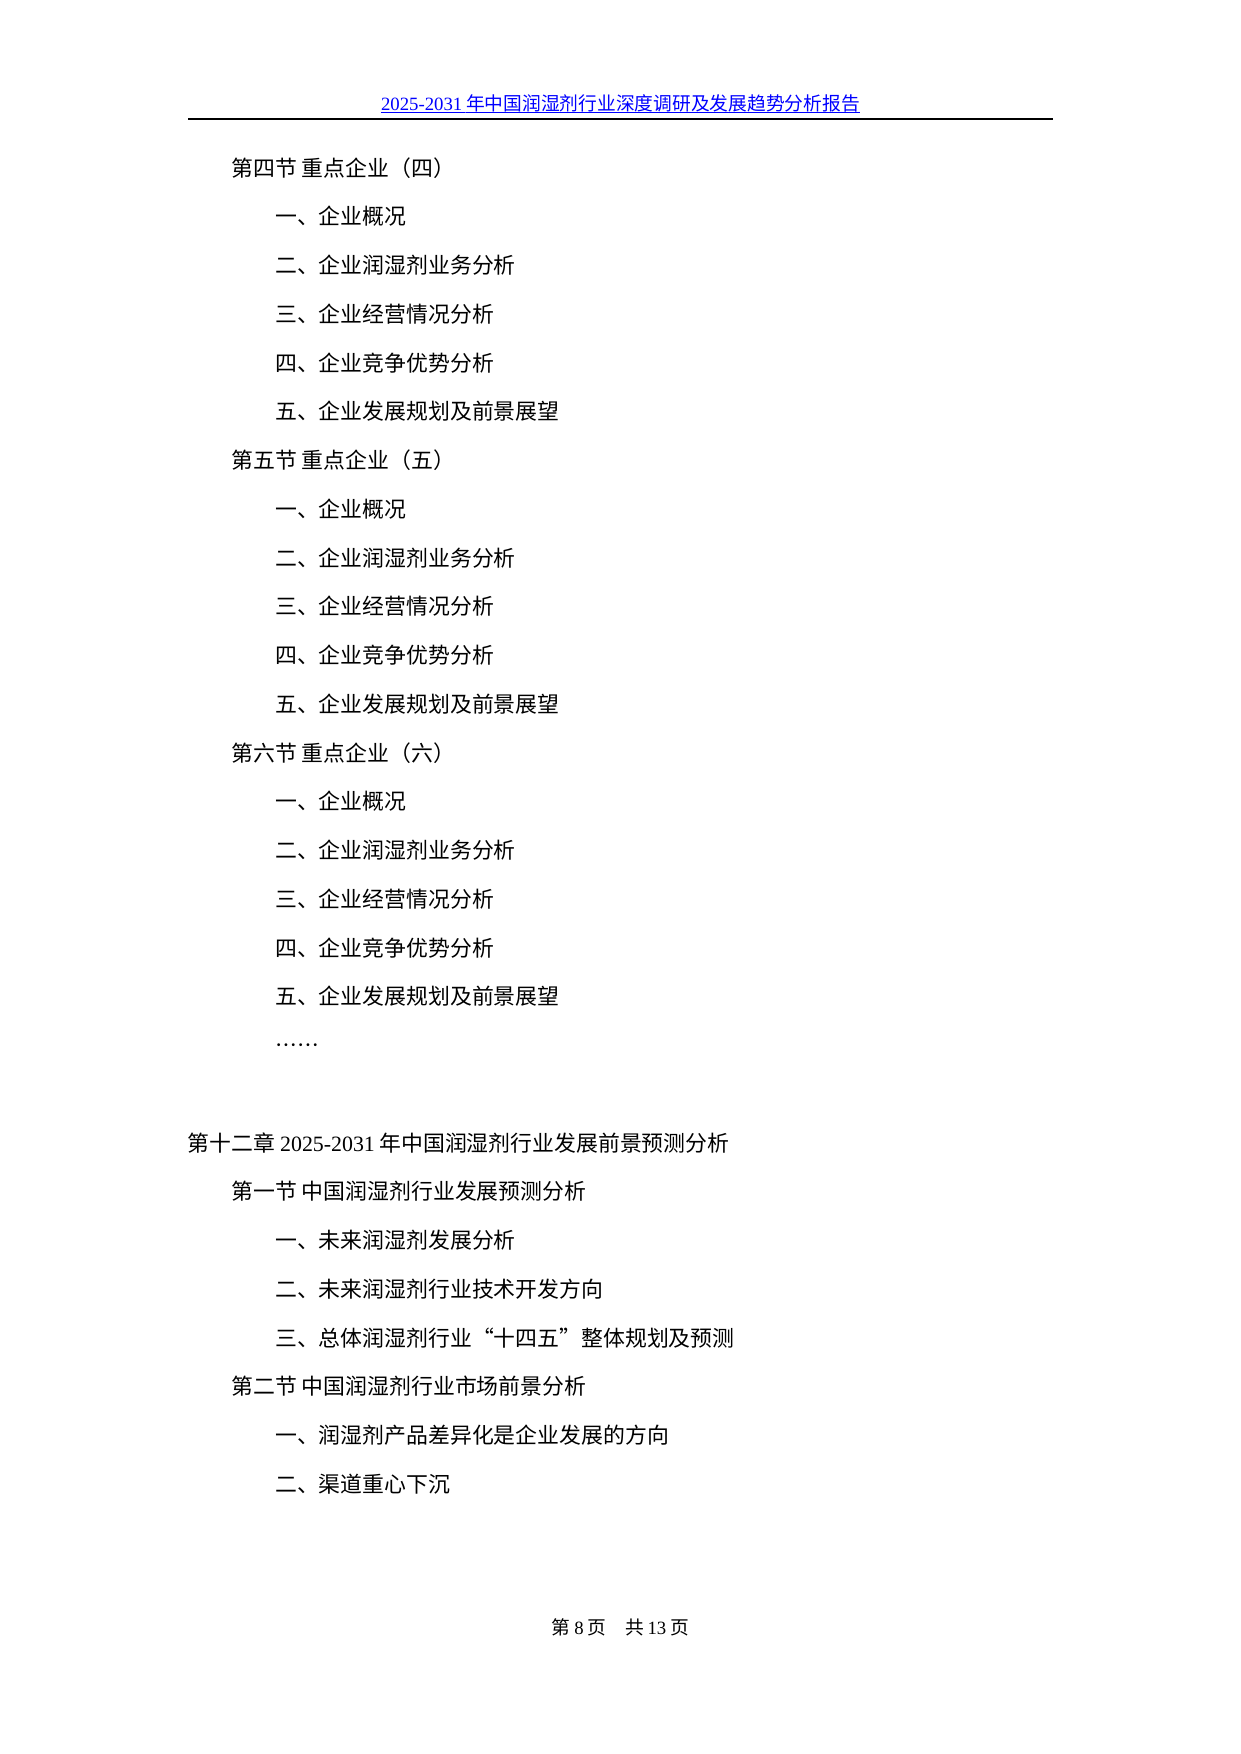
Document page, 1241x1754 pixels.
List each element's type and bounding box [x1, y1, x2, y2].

text [187, 150, 1053, 1499]
